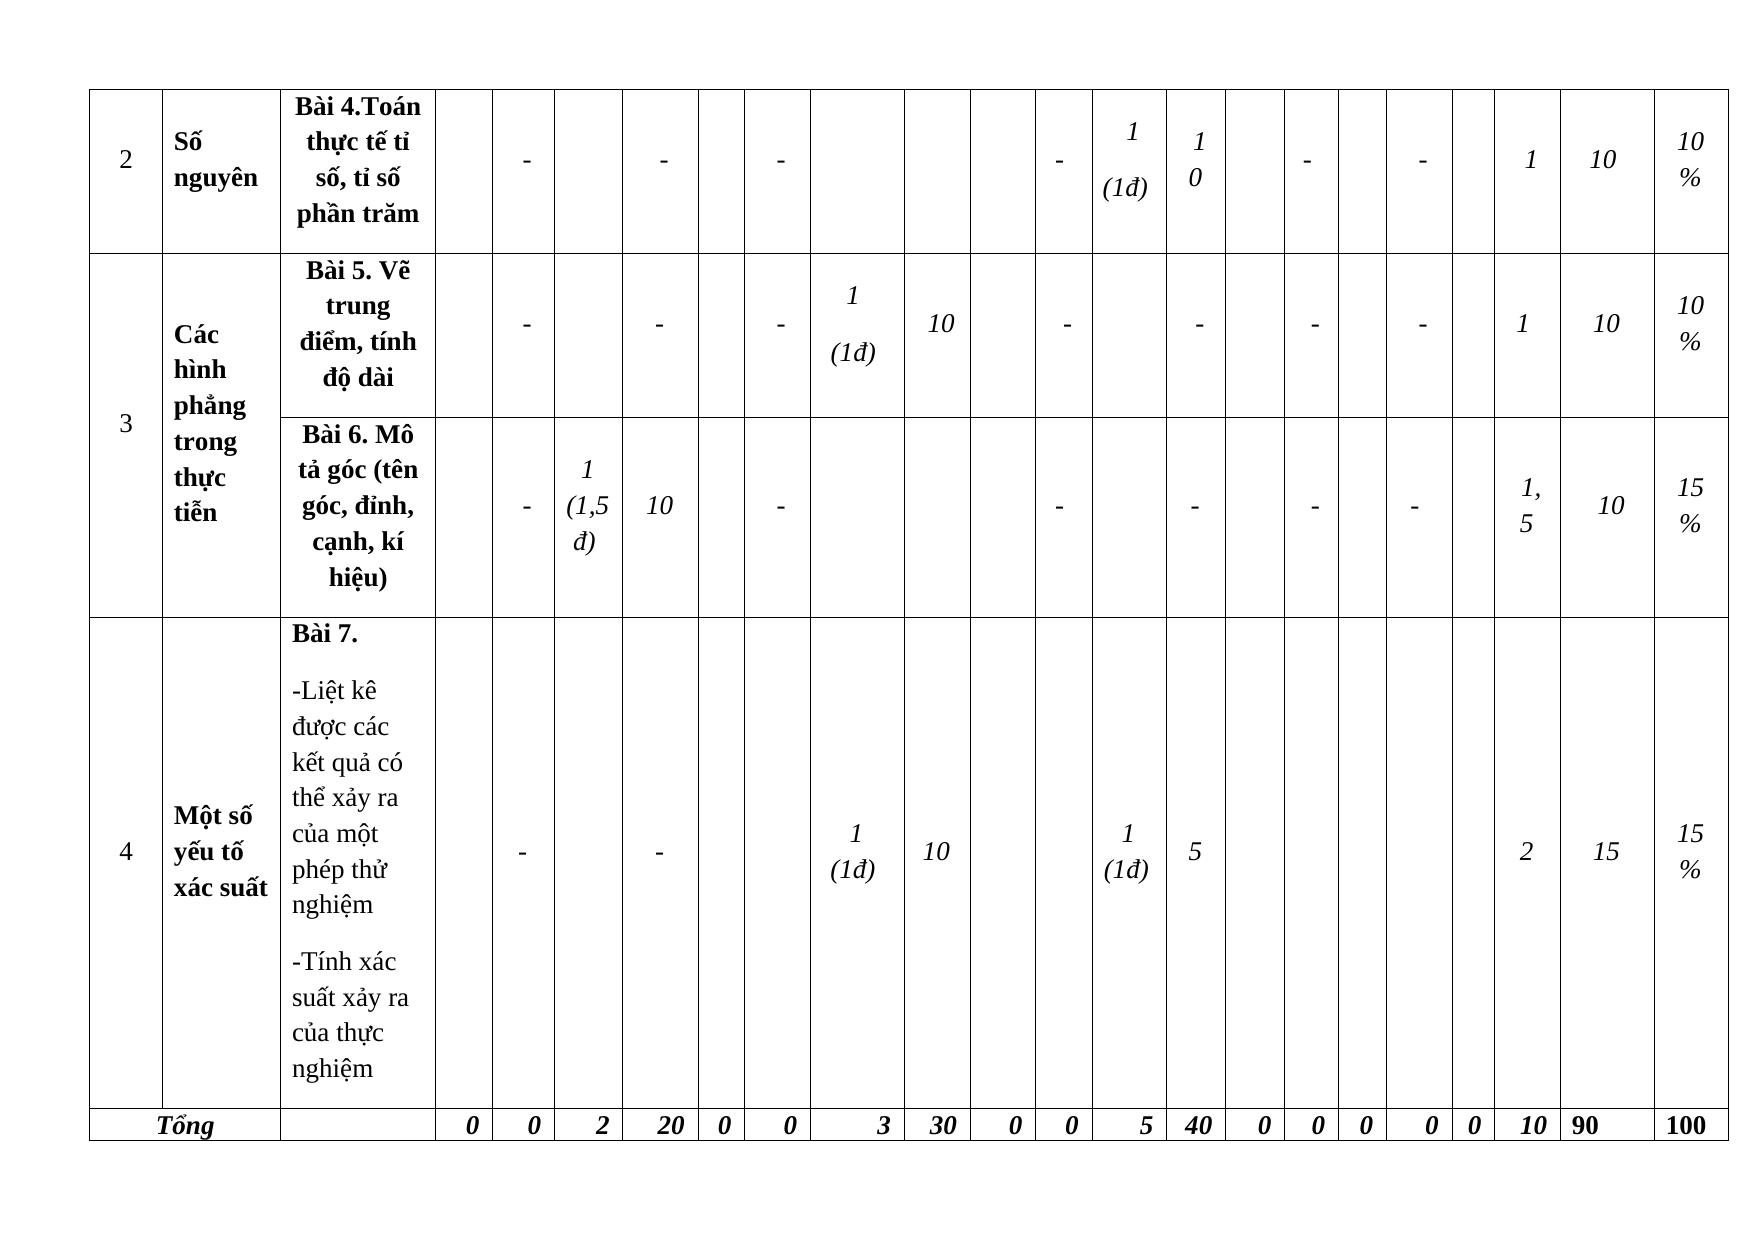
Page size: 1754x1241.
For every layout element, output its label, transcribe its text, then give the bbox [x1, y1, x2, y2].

table_cell 1 (1đ) [811, 618, 904, 1108]
table_cell - [1167, 254, 1225, 417]
table_cell Tổng [90, 1109, 280, 1140]
table_cell 10 [1561, 418, 1654, 617]
table_cell 3 [90, 254, 162, 617]
table_cell 0 [436, 1109, 492, 1140]
table_cell - [1036, 418, 1092, 617]
table_cell [1453, 254, 1494, 417]
table_cell - [493, 254, 554, 417]
table_cell - [1285, 254, 1338, 417]
table_cell Các hình phẳng trong thực tiễn [163, 254, 280, 617]
table_cell 10 [905, 618, 970, 1108]
table_cell 1 [1495, 90, 1560, 253]
table_cell [699, 254, 744, 417]
table_cell 0 [1226, 1109, 1284, 1140]
table_cell - [493, 418, 554, 617]
table_cell [1285, 618, 1338, 1108]
table_cell [1226, 254, 1284, 417]
table_cell - [745, 418, 810, 617]
table_cell [699, 418, 744, 617]
table_cell [1453, 618, 1494, 1108]
table_cell [436, 90, 492, 253]
table_cell [1453, 90, 1494, 253]
table_cell - [493, 618, 554, 1108]
table_cell 1,5 [1495, 418, 1560, 617]
table_cell 20 [623, 1109, 698, 1140]
table_cell - [493, 90, 554, 253]
table_cell [811, 90, 904, 253]
table_cell [1093, 254, 1166, 417]
table_cell 10 [905, 254, 970, 417]
table_cell - [745, 254, 810, 417]
table_cell 2 [90, 90, 162, 253]
table_cell 10% [1655, 254, 1728, 417]
table_cell [905, 90, 970, 253]
table_cell Bài 7. -Liệt kê được các kết quả có thể xảy ra của một phép thử nghiệm -Tính xác suất xảy ra của thực nghiệm [281, 618, 435, 1108]
table_cell 0 [699, 1109, 744, 1140]
table_cell Bài 6. Mô tả góc (tên góc, đỉnh, cạnh, kí hiệu) [281, 418, 435, 617]
table_cell [811, 418, 904, 617]
table_cell 400 [1167, 1109, 1225, 1140]
table_cell - [745, 90, 810, 253]
table_cell Bài 5. Vẽ trung điểm, tính độ dài [281, 254, 435, 417]
table_cell [436, 254, 492, 417]
table_cell 30 [905, 1109, 970, 1140]
table_cell [1339, 618, 1386, 1108]
table_cell - [1036, 254, 1092, 417]
table_cell - [1387, 418, 1452, 617]
table_cell 0 [1285, 1109, 1338, 1140]
table_cell [281, 1109, 435, 1140]
table_cell 90 phút [1561, 1109, 1654, 1140]
table_cell [1226, 618, 1284, 1108]
table_cell - [1285, 90, 1338, 253]
table_cell [1339, 418, 1386, 617]
table_cell [1036, 618, 1092, 1108]
table_cell [971, 254, 1035, 417]
table_cell - [1387, 90, 1452, 253]
table_cell [1226, 90, 1284, 253]
table_cell [971, 418, 1035, 617]
table_cell 15 [1561, 618, 1654, 1108]
table_cell - [1167, 418, 1225, 617]
table_cell 10 [623, 418, 698, 617]
table_cell 2 [1495, 618, 1560, 1108]
table_cell 3 [811, 1109, 904, 1140]
table_cell - [1387, 254, 1452, 417]
table_cell 2 [555, 1109, 622, 1140]
table_cell 0 [1339, 1109, 1386, 1140]
table_cell [905, 418, 970, 617]
table_cell 10 [1561, 90, 1654, 253]
table_cell [699, 618, 744, 1108]
table_cell 1 [1495, 254, 1560, 417]
table_cell 4 [90, 618, 162, 1108]
table_cell [1339, 254, 1386, 417]
table_cell 0 [1036, 1109, 1092, 1140]
table_cell - [623, 618, 698, 1108]
table_cell 0 [745, 1109, 810, 1140]
table_cell 100% [1655, 1109, 1728, 1140]
table_cell 5 [1093, 1109, 1166, 1140]
table_cell 10 [1495, 1109, 1560, 1140]
table_cell [555, 90, 622, 253]
table_cell [1226, 418, 1284, 617]
table_cell - [1285, 418, 1338, 617]
table_cell 0 [1453, 1109, 1494, 1140]
table_cell 0 [1387, 1109, 1452, 1140]
table_cell [436, 618, 492, 1108]
table_cell 10 [1167, 90, 1225, 253]
table_cell 15% [1655, 618, 1728, 1108]
table_cell [555, 254, 622, 417]
table_cell 1 (1,5đ) [555, 418, 622, 617]
table_cell 0 [493, 1109, 554, 1140]
table_cell 15% [1655, 418, 1728, 617]
table_cell [1339, 90, 1386, 253]
table_cell - [623, 254, 698, 417]
table_cell [699, 90, 744, 253]
table_cell [971, 90, 1035, 253]
table_cell 10% [1655, 90, 1728, 253]
table_cell Bài 4.Toán thực tế tỉ số, tỉ số phần trăm [281, 90, 435, 253]
table_cell [436, 418, 492, 617]
table_cell [745, 618, 810, 1108]
table_cell 1 (1đ) [1093, 90, 1166, 253]
table_cell - [623, 90, 698, 253]
table_cell [1453, 418, 1494, 617]
table_cell 10 [1561, 254, 1654, 417]
table_cell [1093, 418, 1166, 617]
table_cell 1 (1đ) [1093, 618, 1166, 1108]
table_cell - [1036, 90, 1092, 253]
table_cell [971, 618, 1035, 1108]
table_cell [1387, 618, 1452, 1108]
table_cell 5 [1167, 618, 1225, 1108]
table_cell Một số yếu tố xác suất [163, 618, 280, 1108]
table_cell [555, 618, 622, 1108]
table_cell 0 [971, 1109, 1035, 1140]
table_cell 1 (1đ) [811, 254, 904, 417]
table_cell Số nguyên [163, 90, 280, 253]
